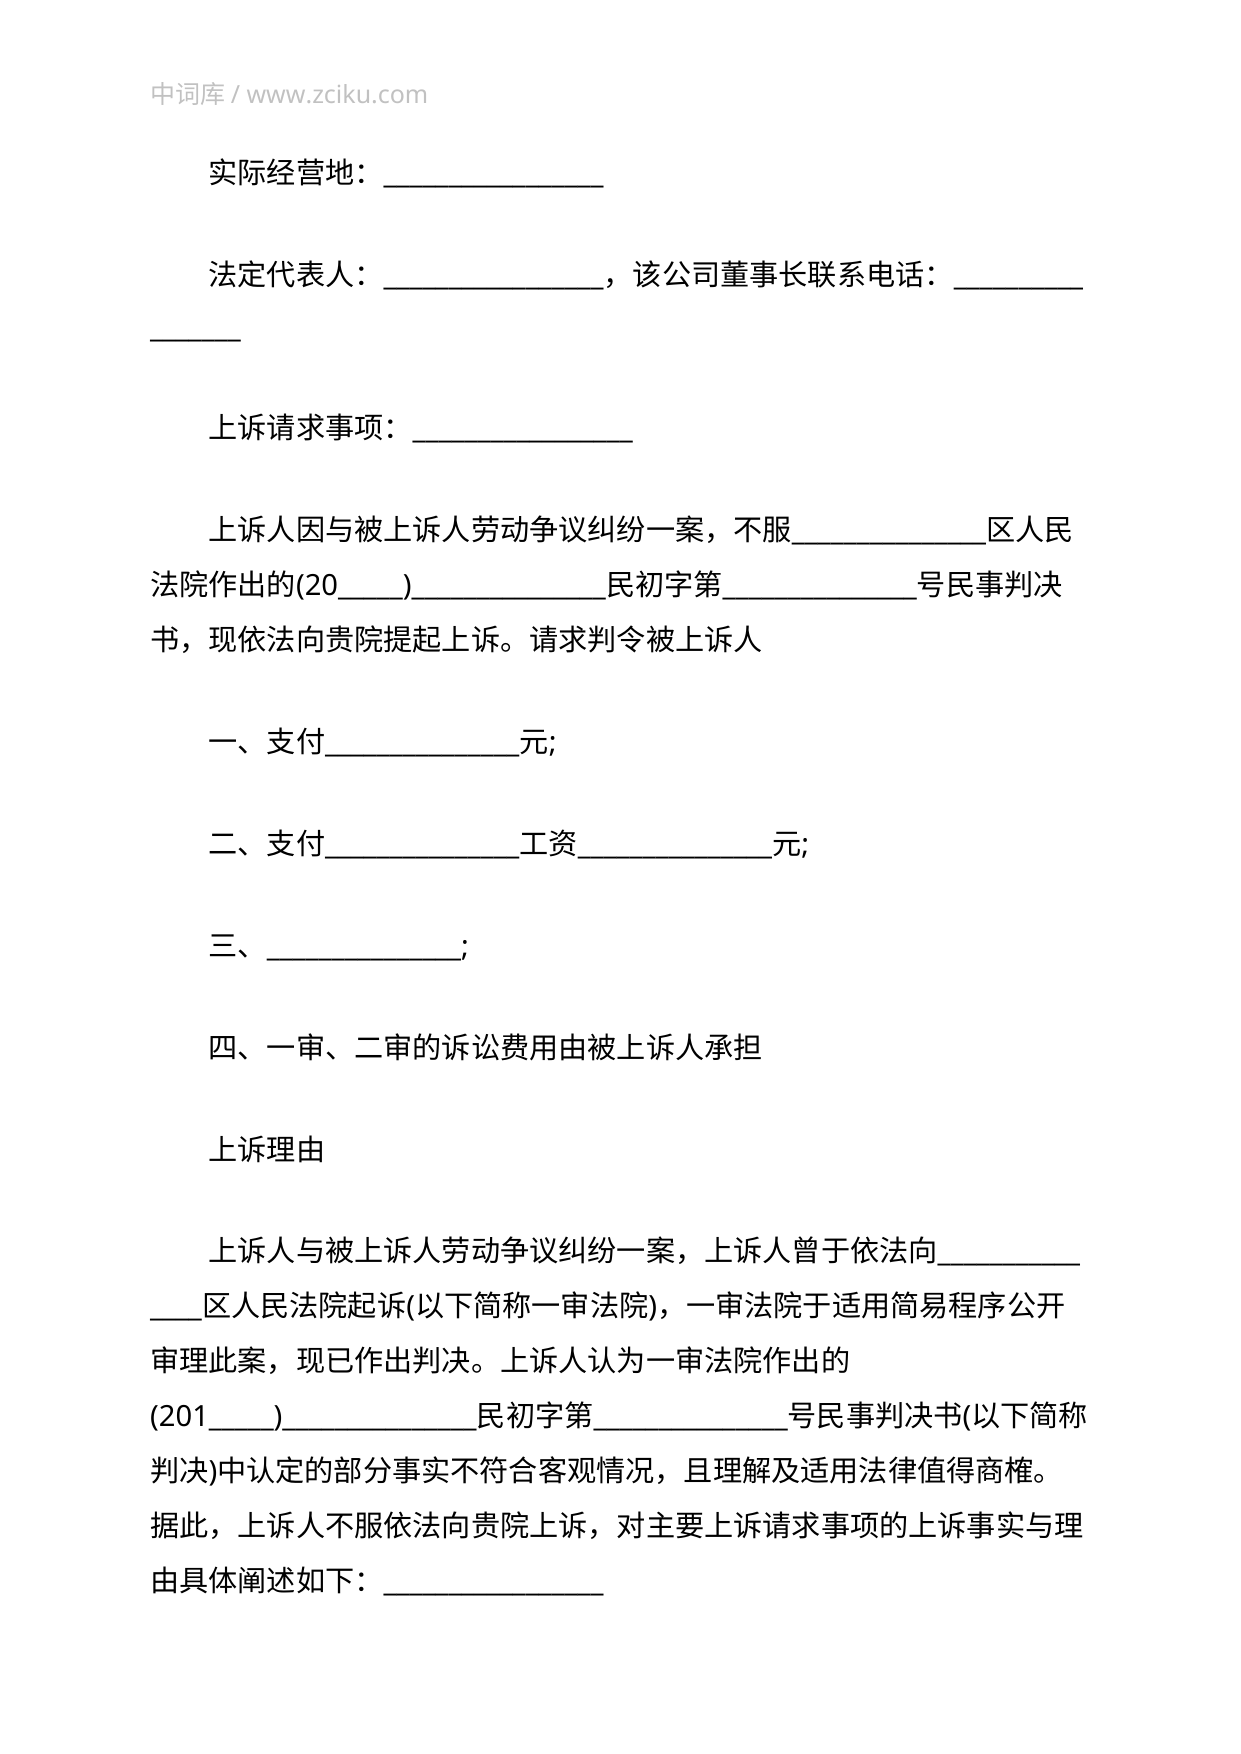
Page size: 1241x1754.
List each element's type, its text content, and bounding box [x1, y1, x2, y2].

text 二、支付_______________工资_______________元; [150, 820, 1090, 863]
text 上诉理由 [150, 1126, 1090, 1168]
text 上诉人因与被上诉人劳动争议纠纷一案，不服_______________区人民法院作出的(20_____)_______________民初字第_______________号民事判决书，现依法向贵院提起上诉。请求判令被上诉人 [150, 507, 1090, 659]
text 法定代表人：_________________，该公司董事长联系电话：_________________ [150, 252, 1090, 346]
text 三、_______________; [150, 922, 1090, 965]
text 实际经营地：_________________ [150, 150, 1090, 192]
text 一、支付_______________元; [150, 718, 1090, 761]
text 上诉请求事项：_________________ [150, 405, 1090, 447]
text 上诉人与被上诉人劳动争议纠纷一案，上诉人曾于依法向_______________区人民法院起诉(以下简称一审法院)，一审法院于适用简易程序公开审理此案，现已作出判决。上诉人认为一审法院作出的(201_____)_______________民初字第_______________号民事判决书(以下简称判决)中认定的部分事实不符合客观情况，且理解及适用法律值得商榷。据此，上诉人不服依法向贵院上诉，对主要上诉请求事项的上诉事实与理由具体阐述如下：_________________ [150, 1228, 1090, 1600]
text 四、一审、二审的诉讼费用由被上诉人承担 [150, 1024, 1090, 1067]
